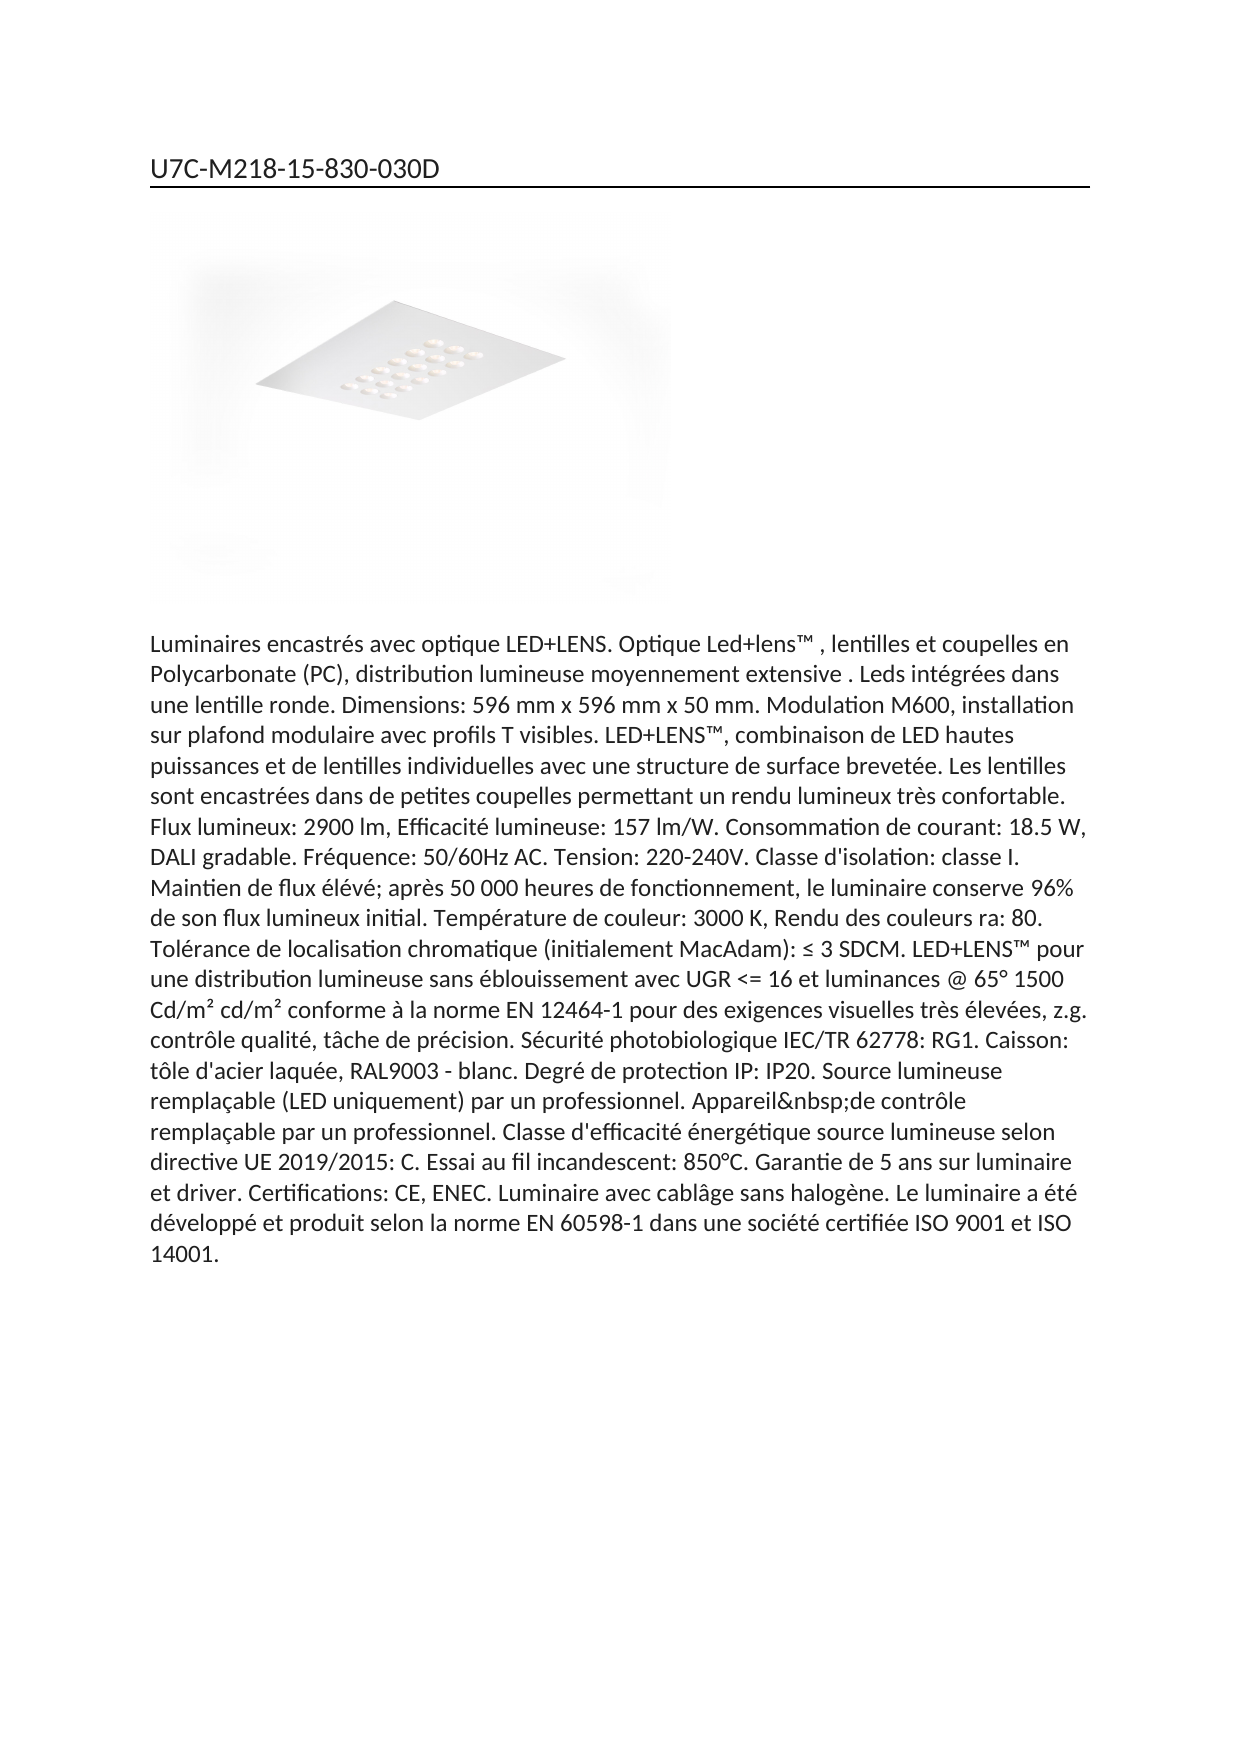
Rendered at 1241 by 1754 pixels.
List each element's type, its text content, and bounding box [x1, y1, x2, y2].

text Luminaires encastrés avec optique LED+LENS. Optique Led+lens™ , lentilles et coupelles en Polycarbonate (PC), distribution lumineuse moyennement extensive . Leds intégrées dans une lentille ronde. Dimensions: 596 mm x 596 mm x 50 mm. Modulation M600, installation sur plafond modulaire avec profils T visibles. LED+LENS™, combinaison de LED hautes puissances et de lentilles individuelles avec une structure de surface brevetée. Les lentilles sont encastrées dans de petites coupelles permettant un rendu lumineux très confortable. Flux lumineux: 2900 lm, Efficacité lumineuse: 157 lm/W. Consommation de courant: 18.5 W, DALI gradable. Fréquence: 50/60Hz AC. Tension: 220-240V. Classe d'isolation: classe I. Maintien de flux élévé; après 50 000 heures de fonctionnement, le luminaire conserve 96% de son flux lumineux initial. Température de couleur: 3000 K, Rendu des couleurs ra: 80. Tolérance de localisation chromatique (initialement MacAdam): ≤ 3 SDCM. LED+LENS™ pour une distribution lumineuse sans éblouissement avec UGR <= 16 et luminances @ 65° 1500 Cd/m² cd/m² conforme à la norme EN 12464-1 pour des exigences visuelles très élevées, z.g. contrôle qualité, tâche de précision. Sécurité photobiologique IEC/TR 62778: RG1. Caisson: tôle d'acier laquée, RAL9003 - blanc. Degré de protection IP: IP20. Source lumineuse remplaçable (LED uniquement) par un professionnel. Appareil&nbsp;de contrôle remplaçable par un professionnel. Classe d'efficacité énergétique source lumineuse selon directive UE 2019/2015: C. Essai au fil incandescent: 850°C. Garantie de 5 ans sur luminaire et driver. Certifications: CE, ENEC. Luminaire avec cablâge sans halogène. Le luminaire a été développé et produit selon la norme EN 60598-1 dans une société certifiée ISO 9001 et ISO 14001. [150, 628, 1090, 1269]
picture [150, 212, 671, 604]
text U7C-M218-15-830-030D [150, 150, 1090, 186]
